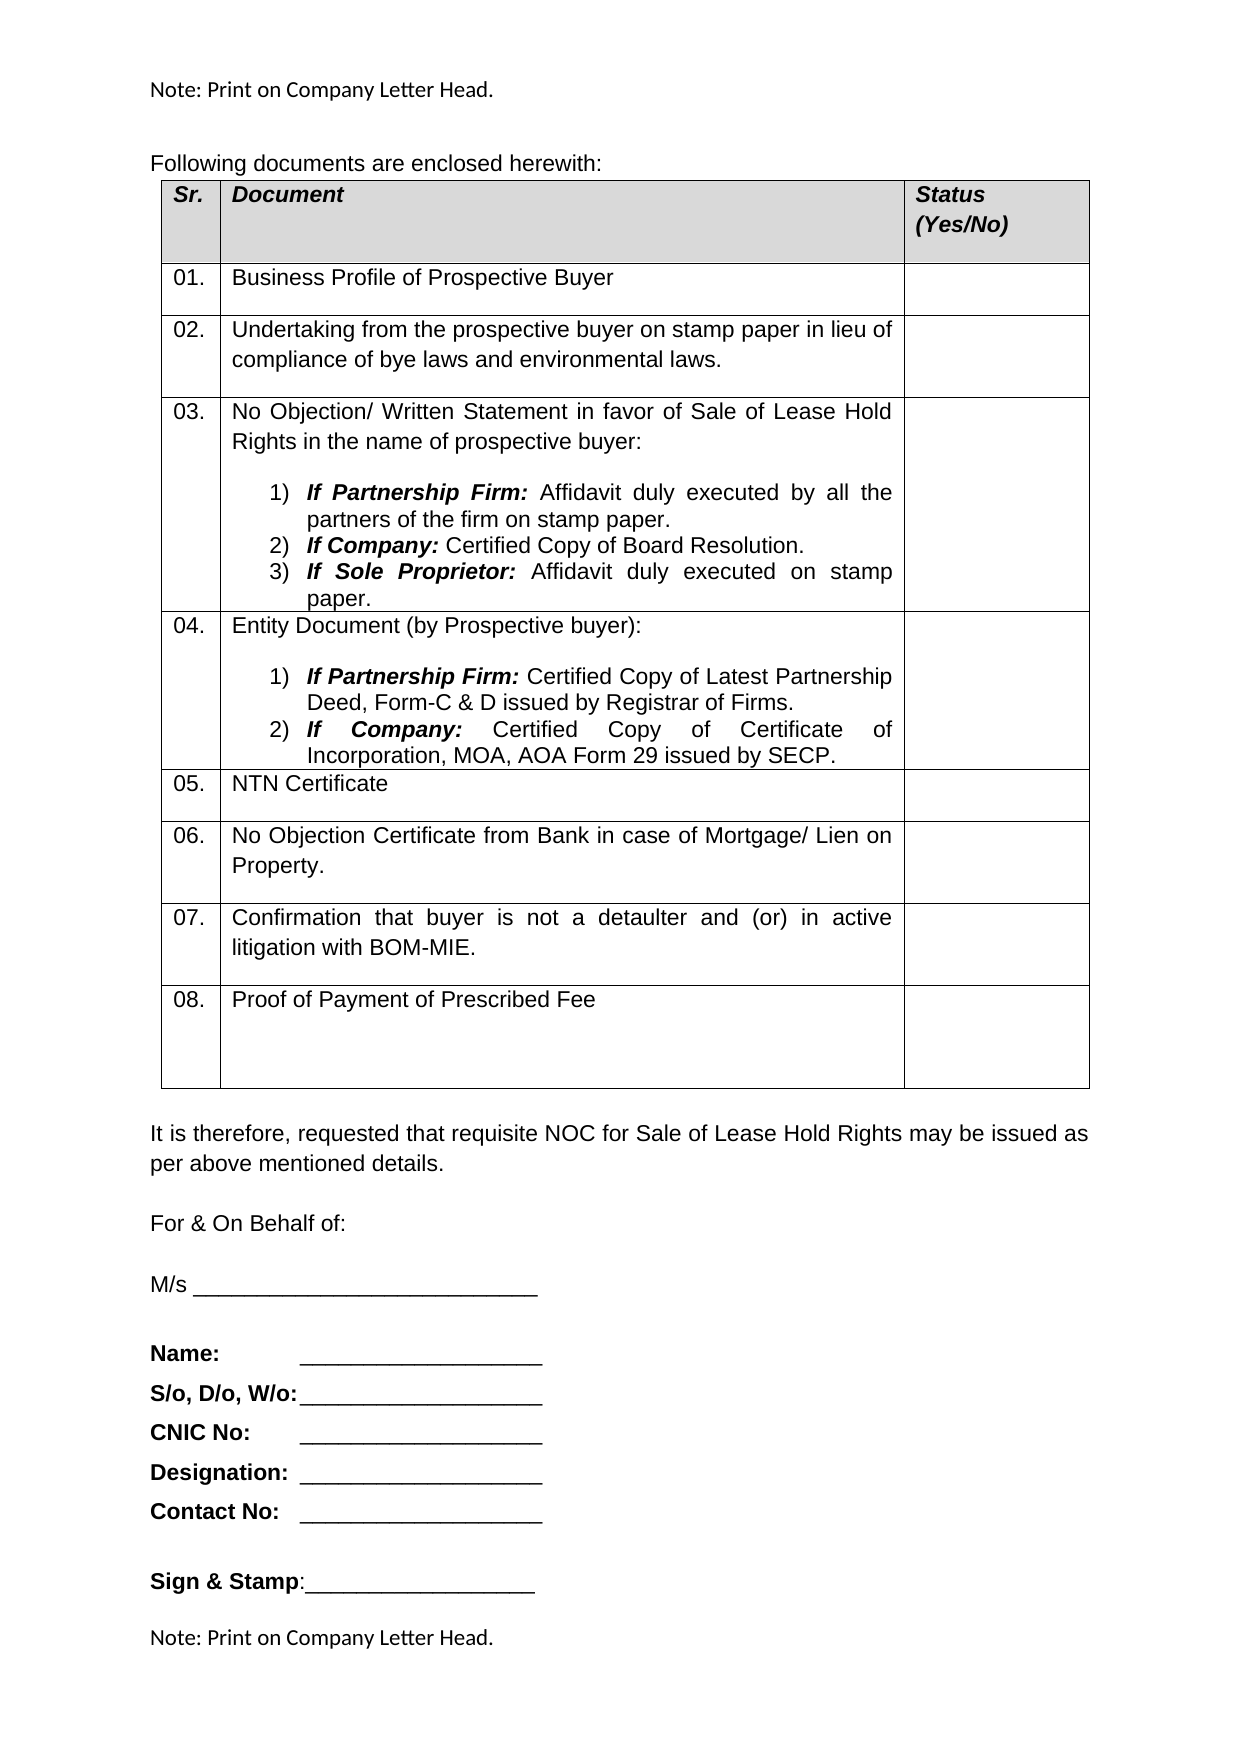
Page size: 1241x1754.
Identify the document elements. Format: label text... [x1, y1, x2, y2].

table_header Sr. [162, 181, 220, 262]
table_cell 05. [162, 770, 220, 821]
table_cell [905, 904, 1089, 985]
table_cell [905, 316, 1089, 397]
text Following documents are enclosed herewith: [150, 150, 1090, 176]
table_cell Confirmation that buyer is not a detaulter and (or) in active litigation with BOM-MIE. [221, 904, 904, 985]
table_cell No Objection/ Written Statement in favor of Sale of Lease Hold Rights in the name of prospective buyer: If Partnership Firm: Affidavit duly executed by all the partners of the firm on stamp paper. If Company: Certified Copy of Board Resolution. If Sole Proprietor: Affidavit duly executed on stamp paper. [221, 398, 904, 611]
table_cell NTN Certificate [221, 770, 904, 821]
table_cell [905, 264, 1089, 314]
text Contact No: ___________________ [150, 1498, 1090, 1524]
table_cell No Objection Certificate from Bank in case of Mortgage/ Lien on Property. [221, 822, 904, 903]
table_header Document [221, 181, 904, 262]
table_cell Business Profile of Prospective Buyer [221, 264, 904, 314]
table_cell [905, 770, 1089, 821]
table_cell 07. [162, 904, 220, 985]
text Sign & Stamp:__________________ [150, 1568, 1090, 1594]
text For & On Behalf of: [150, 1210, 1090, 1236]
table_header Status (Yes/No) [905, 181, 1089, 262]
table_cell 08. [162, 986, 220, 1088]
table_cell Undertaking from the prospective buyer on stamp paper in lieu of compliance of bye laws and environmental laws. [221, 316, 904, 397]
table_cell Proof of Payment of Prescribed Fee [221, 986, 904, 1088]
table_cell [905, 398, 1089, 611]
text M/s ___________________________ [150, 1271, 1090, 1297]
table_cell 06. [162, 822, 220, 903]
table_cell 03. [162, 398, 220, 611]
text Name: ___________________ [150, 1340, 1090, 1367]
table_cell [905, 822, 1089, 903]
table_cell [905, 612, 1089, 768]
text CNIC No: ___________________ [150, 1419, 1090, 1446]
table_cell 01. [162, 264, 220, 314]
table_cell Entity Document (by Prospective buyer): If Partnership Firm: Certified Copy of Latest Partnership Deed, Form-C & D issued by Registrar of Firms. If Company: Certified Copy of Certificate of Incorporation, MOA, AOA Form 29 issued by SECP. [221, 612, 904, 768]
table_cell 02. [162, 316, 220, 397]
table_cell [905, 986, 1089, 1088]
text Designation: ___________________ [150, 1459, 1090, 1485]
text It is therefore, requested that requisite NOC for Sale of Lease Hold Rights may be issued as per above mentioned details. [150, 1119, 1090, 1176]
text S/o, D/o, W/o: ___________________ [150, 1380, 1090, 1406]
table_cell 04. [162, 612, 220, 768]
